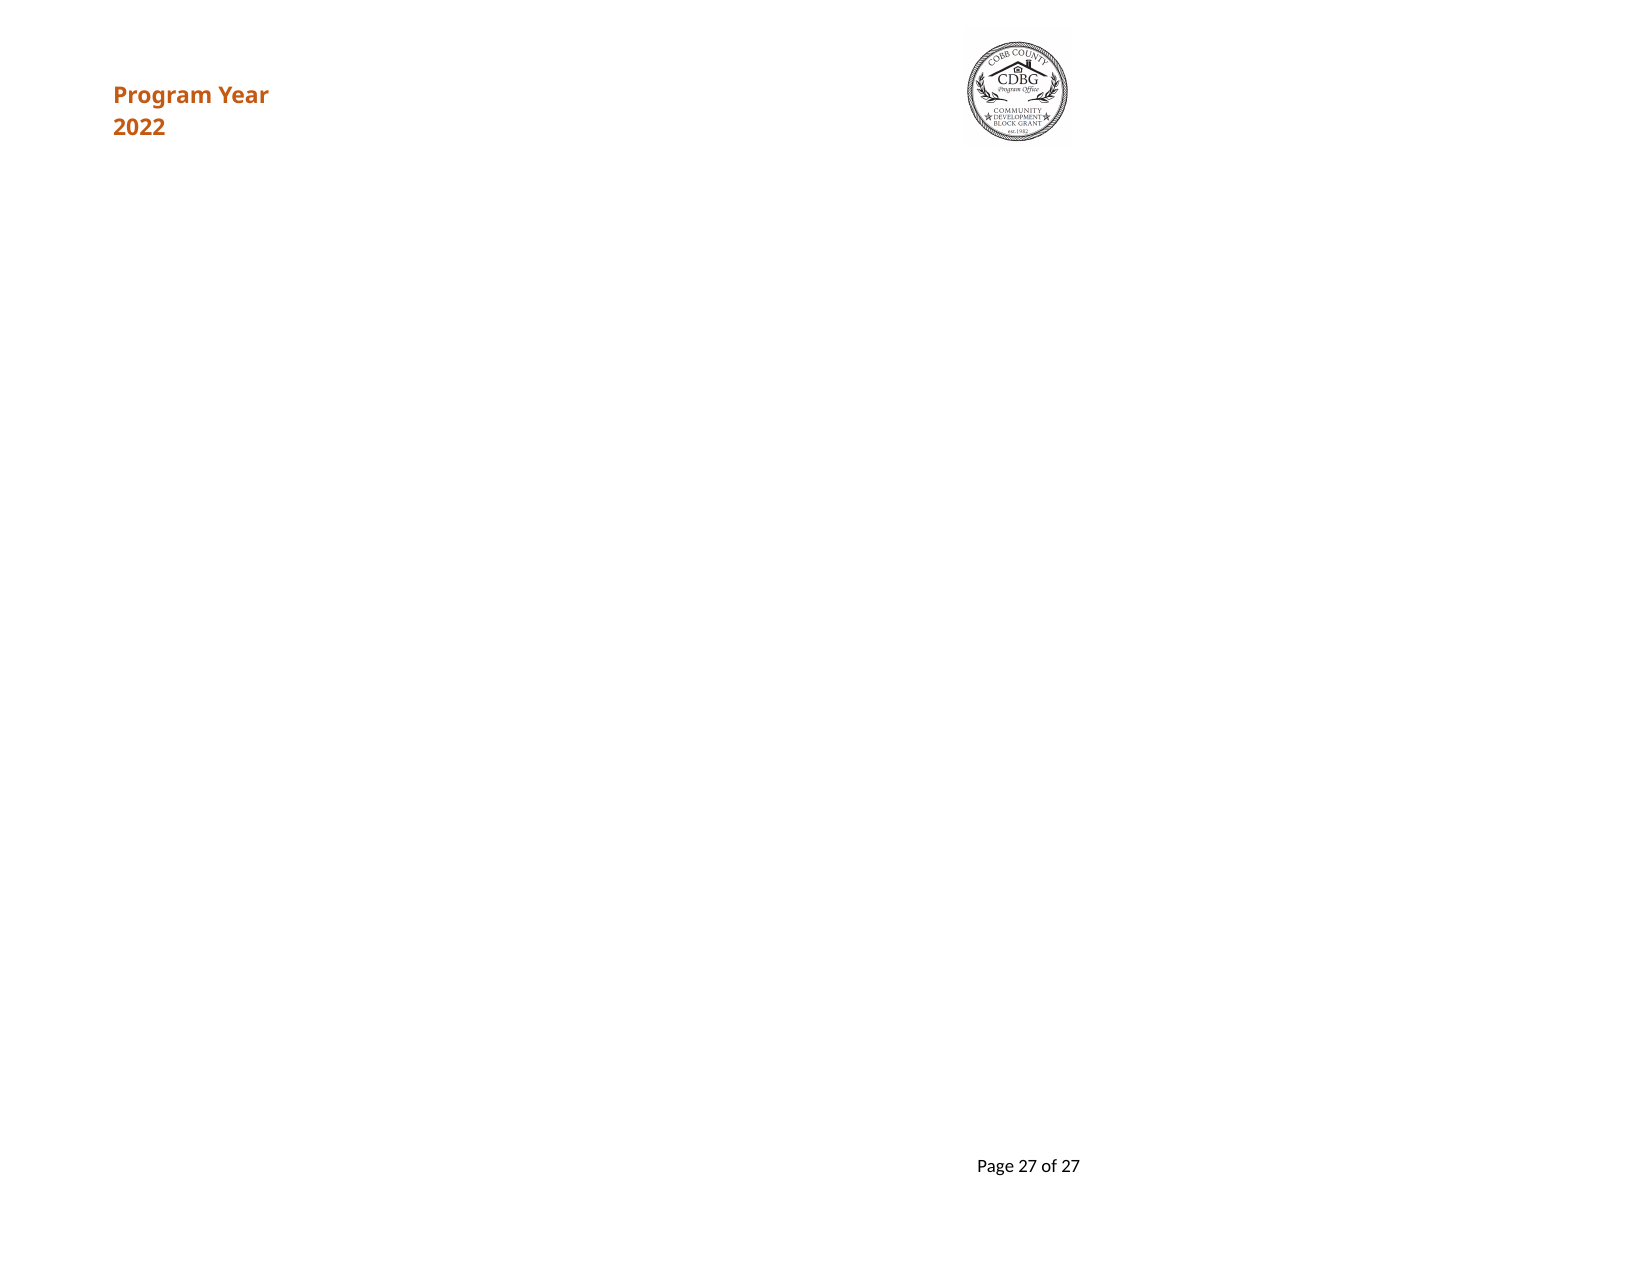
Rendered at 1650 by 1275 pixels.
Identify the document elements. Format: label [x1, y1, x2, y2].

picture [964, 27, 1071, 146]
